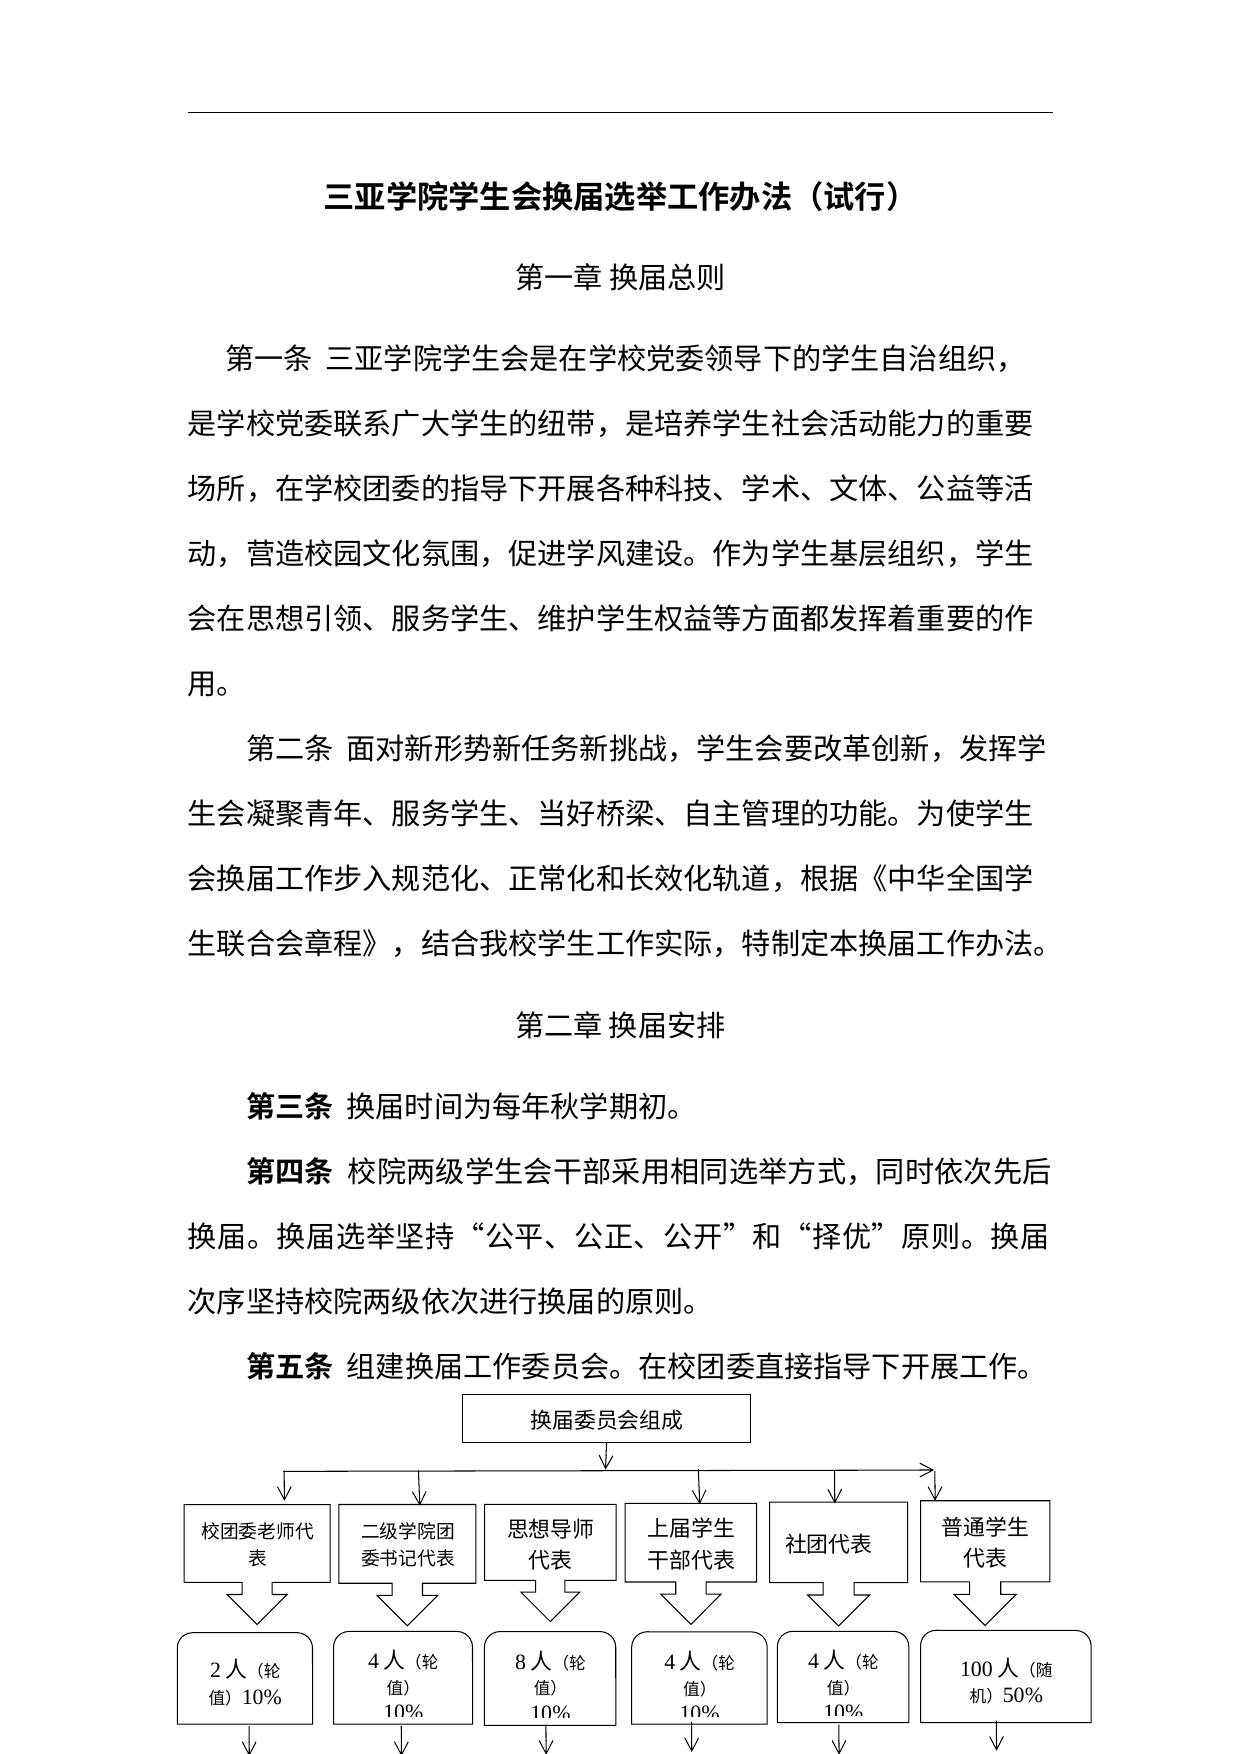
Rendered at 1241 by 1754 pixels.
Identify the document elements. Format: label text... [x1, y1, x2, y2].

text 第一条 三亚学院学生会是在学校党委领导下的学生自治组织，是学校党委联系广大学生的纽带，是培养学生社会活动能力的重要场所，在学校团委的指导下开展各种科技、学术、文体、公益等活动，营造校园文化氛围，促进学风建设。作为学生基层组织，学生会在思想引领、服务学生、维护学生权益等方面都发挥着重要的作用。 [187, 324, 1053, 714]
list 第二条 面对新形势新任务新挑战，学生会要改革创新，发挥学生会凝聚青年、服务学生、当好桥梁、自主管理的功能。为使学生会换届工作步入规范化、正常化和长效化轨道，根据《中华全国学生联合会章程》，结合我校学生工作实际，特制定本换届工作办法。 [187, 714, 1053, 974]
text 第五条 组建换届工作委员会。在校团委直接指导下开展工作。 [187, 1332, 1053, 1397]
text 三亚学院学生会换届选举工作办法（试行） [187, 162, 1053, 227]
text 第三条 换届时间为每年秋学期初。 [187, 1072, 1053, 1137]
text 第四条 校院两级学生会干部采用相同选举方式，同时依次先后换届。换届选举坚持“公平、公正、公开”和“择优”原则。换届次序坚持校院两级依次进行换届的原则。 [187, 1137, 1053, 1332]
list 换届总则 [187, 243, 1053, 308]
list 第二章 换届安排 [187, 991, 1053, 1056]
